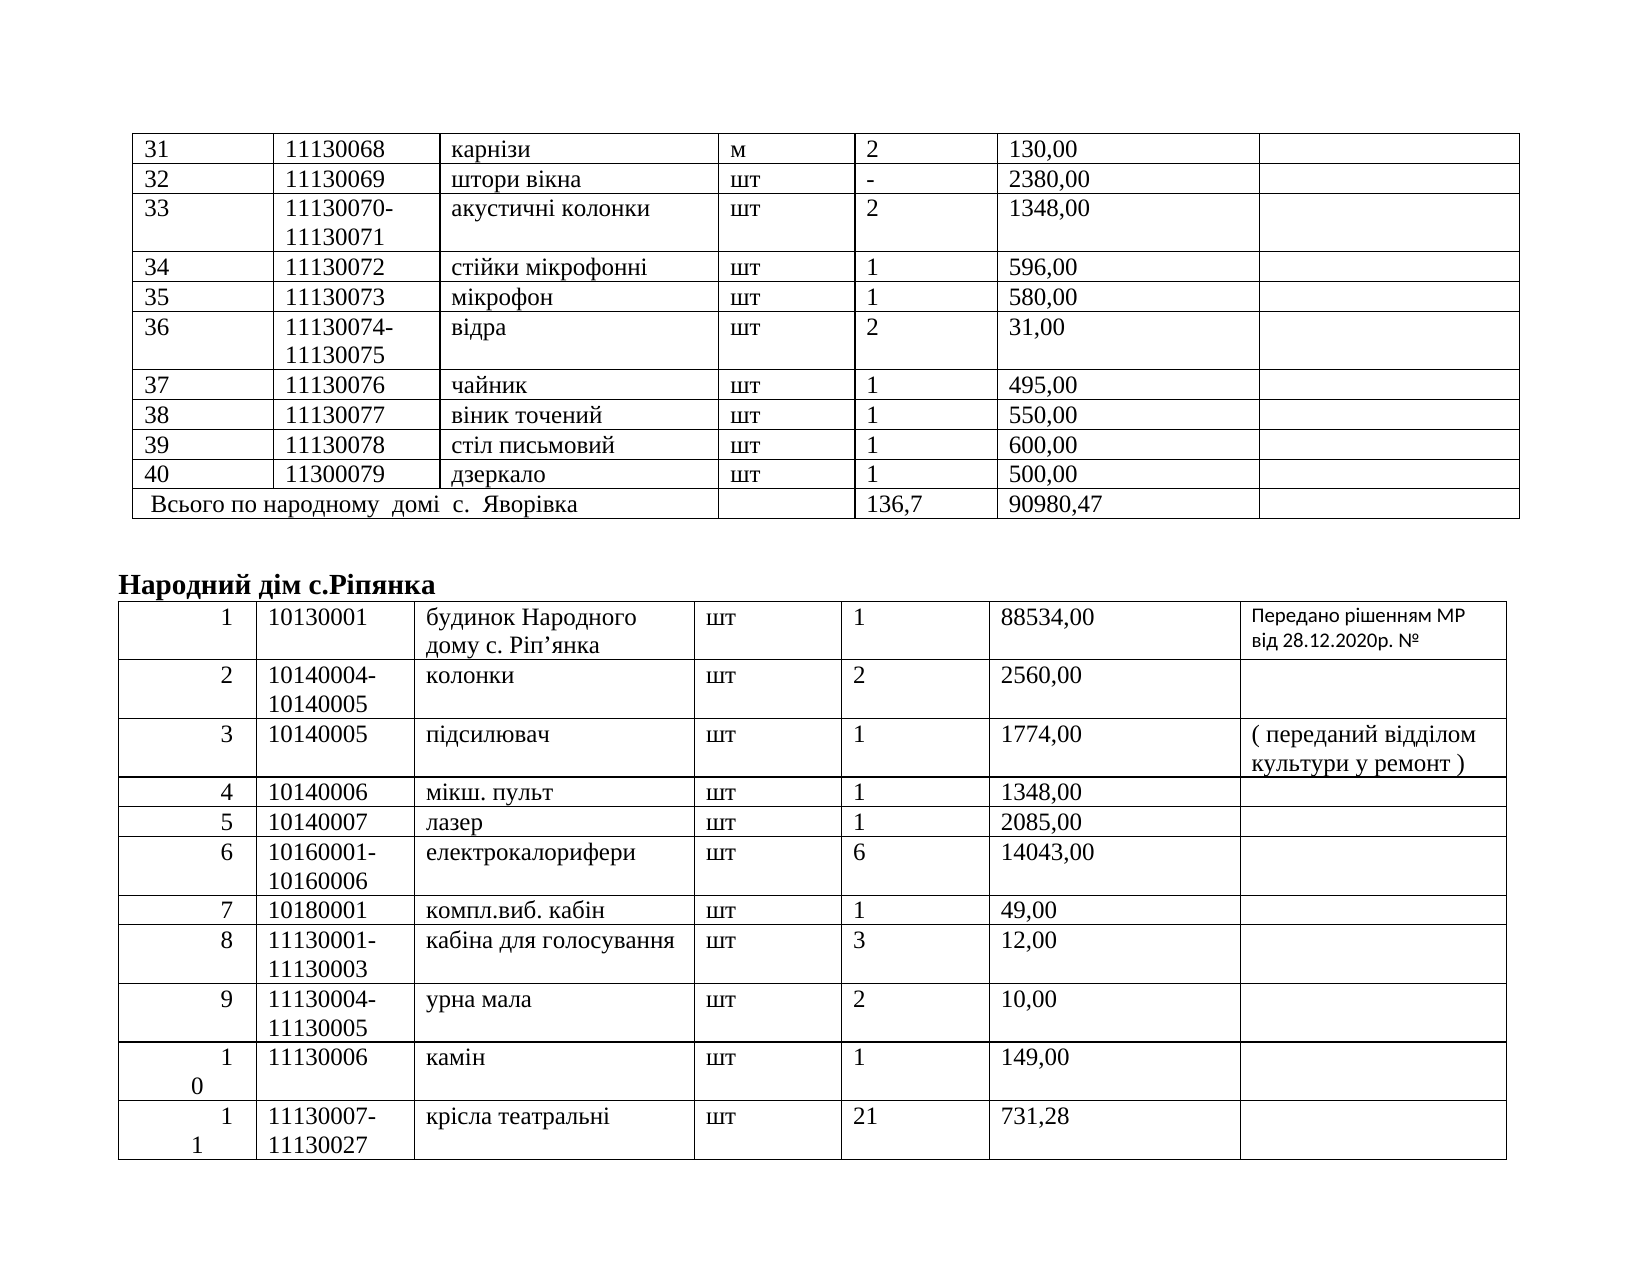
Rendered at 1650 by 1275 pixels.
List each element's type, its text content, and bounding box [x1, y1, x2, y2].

table_cell 3 [842, 925, 989, 983]
table_cell шт [719, 430, 854, 458]
table_cell лазер [415, 807, 694, 836]
table_cell шт [695, 660, 841, 718]
table_cell [1241, 1043, 1506, 1100]
table_header 10130001 [257, 602, 414, 659]
table_cell кабіна для голосування [415, 925, 694, 983]
table_cell 39 [133, 430, 273, 458]
table_cell крісла театральні [415, 1101, 694, 1158]
table_cell урна мала [415, 984, 694, 1041]
table_cell підсилювач [415, 719, 694, 776]
table_cell стіл письмовий [441, 430, 718, 458]
table_cell 3 [119, 719, 256, 776]
table_cell акустичні колонки [441, 194, 718, 251]
table_cell [1241, 925, 1506, 983]
table_cell 11130006 [257, 1043, 414, 1100]
table_cell шт [695, 778, 841, 806]
table_cell шт [695, 1101, 841, 1158]
table_cell 2085,00 [990, 807, 1240, 836]
table_cell чайник [441, 370, 718, 399]
table_cell 1 [856, 282, 997, 311]
table_cell Всього по народному домі с. Яворівка [133, 489, 718, 518]
table_cell стійки мікрофонні [441, 252, 718, 281]
table_cell 11130069 [274, 164, 439, 192]
table_cell 596,00 [998, 252, 1259, 281]
table_cell 580,00 [998, 282, 1259, 311]
table_cell [1260, 312, 1519, 369]
table_cell м [719, 134, 854, 163]
table_cell [1260, 282, 1519, 311]
table_cell 1348,00 [998, 194, 1259, 251]
table_cell колонки [415, 660, 694, 718]
table_cell електрокалорифери [415, 837, 694, 894]
table_cell 10140005 [257, 719, 414, 776]
table_cell шт [719, 400, 854, 429]
table_cell 2 [842, 984, 989, 1041]
table_cell 11130076 [274, 370, 439, 399]
table_cell 2 [856, 134, 997, 163]
table_cell [1260, 489, 1519, 518]
table_cell 11130004-11130005 [257, 984, 414, 1041]
table_cell 21 [842, 1101, 989, 1158]
table_cell - [856, 164, 997, 192]
table_cell 10180001 [257, 896, 414, 924]
table_cell [1241, 660, 1506, 718]
table_cell шт [695, 925, 841, 983]
table_header будинок Народного дому с. Ріп’янка [415, 602, 694, 659]
table_cell 10140004-10140005 [257, 660, 414, 718]
table_header 88534,00 [990, 602, 1240, 659]
table_cell 550,00 [998, 400, 1259, 429]
table_cell ( переданий відділом культури у ремонт ) [1241, 719, 1506, 776]
table_header Передано рішенням МР від 28.12.2020р. № [1241, 602, 1506, 659]
table_cell 11300079 [274, 460, 439, 488]
table_cell 11130073 [274, 282, 439, 311]
text Народний дім с.Ріпянка [118, 567, 1532, 601]
table_cell 31 [133, 134, 273, 163]
table_cell 33 [133, 194, 273, 251]
table_cell 8 [119, 925, 256, 983]
table_cell 11130068 [274, 134, 439, 163]
table_cell мікш. пульт [415, 778, 694, 806]
table_cell шт [719, 194, 854, 251]
table_cell 1774,00 [990, 719, 1240, 776]
table_cell 40 [133, 460, 273, 488]
table_cell 2 [856, 194, 997, 251]
table_cell 36 [133, 312, 273, 369]
table_cell [1260, 430, 1519, 458]
table_cell 32 [133, 164, 273, 192]
table_cell 2 [119, 660, 256, 718]
table_cell 7 [119, 896, 256, 924]
table_cell дзеркало [441, 460, 718, 488]
table_cell 31,00 [998, 312, 1259, 369]
table_cell 38 [133, 400, 273, 429]
table_cell шт [695, 1043, 841, 1100]
table_cell 1 [842, 1043, 989, 1100]
table_cell 600,00 [998, 430, 1259, 458]
table_cell [1241, 837, 1506, 894]
table_cell 10140006 [257, 778, 414, 806]
table_cell 2 [842, 660, 989, 718]
table_cell 10160001-10160006 [257, 837, 414, 894]
table_cell 2560,00 [990, 660, 1240, 718]
table_header 1 [842, 602, 989, 659]
table_cell [1260, 370, 1519, 399]
table_cell 1 [842, 778, 989, 806]
table_cell [1241, 896, 1506, 924]
table_cell 11130078 [274, 430, 439, 458]
table_cell шт [719, 370, 854, 399]
table_cell [1241, 807, 1506, 836]
table_cell 35 [133, 282, 273, 311]
table_cell 10 [119, 1043, 256, 1100]
table_cell карнізи [441, 134, 718, 163]
table_cell 1 [856, 430, 997, 458]
table_cell 149,00 [990, 1043, 1240, 1100]
table_cell 11130077 [274, 400, 439, 429]
table_cell 11130007-11130027 [257, 1101, 414, 1158]
table_cell шт [695, 896, 841, 924]
table_cell 731,28 [990, 1101, 1240, 1158]
table_cell 4 [119, 778, 256, 806]
table_cell [1260, 252, 1519, 281]
table_cell 11 [119, 1101, 256, 1158]
table_cell [1241, 984, 1506, 1041]
table_cell [1260, 194, 1519, 251]
table_cell 495,00 [998, 370, 1259, 399]
table_cell 90980,47 [998, 489, 1259, 518]
table_cell 6 [842, 837, 989, 894]
table_cell 10140007 [257, 807, 414, 836]
table_cell 11130001-11130003 [257, 925, 414, 983]
table_cell шт [719, 282, 854, 311]
table_cell 1 [856, 400, 997, 429]
table_cell 11130070-11130071 [274, 194, 439, 251]
table_cell 37 [133, 370, 273, 399]
table_cell відра [441, 312, 718, 369]
table_cell шт [719, 164, 854, 192]
table_cell 1 [842, 807, 989, 836]
table_cell 1348,00 [990, 778, 1240, 806]
table_cell шт [719, 460, 854, 488]
table_cell 130,00 [998, 134, 1259, 163]
table_cell шт [719, 252, 854, 281]
table_cell шт [695, 719, 841, 776]
table_cell шт [695, 837, 841, 894]
table_cell 1 [842, 896, 989, 924]
table_cell 6 [119, 837, 256, 894]
table_cell 9 [119, 984, 256, 1041]
table_cell шт [719, 312, 854, 369]
table_cell шт [695, 984, 841, 1041]
table_header шт [695, 602, 841, 659]
table_cell 11130072 [274, 252, 439, 281]
table_header 1 [119, 602, 256, 659]
table_cell віник точений [441, 400, 718, 429]
table_cell [1260, 400, 1519, 429]
table_cell [1260, 134, 1519, 163]
table_cell штори вікна [441, 164, 718, 192]
table_cell [1260, 164, 1519, 192]
table_cell 10,00 [990, 984, 1240, 1041]
table_cell 34 [133, 252, 273, 281]
table_cell 1 [856, 252, 997, 281]
table_cell 2 [856, 312, 997, 369]
table_cell 500,00 [998, 460, 1259, 488]
table_cell 1 [842, 719, 989, 776]
table_cell 12,00 [990, 925, 1240, 983]
table_cell 11130074-11130075 [274, 312, 439, 369]
table_cell [1241, 1101, 1506, 1158]
table_cell [719, 489, 854, 518]
table_cell 1 [856, 370, 997, 399]
table_cell 14043,00 [990, 837, 1240, 894]
table_cell 2380,00 [998, 164, 1259, 192]
table_cell [1241, 778, 1506, 806]
table_cell компл.виб. кабін [415, 896, 694, 924]
table_cell 49,00 [990, 896, 1240, 924]
table_cell мікрофон [441, 282, 718, 311]
table_cell 5 [119, 807, 256, 836]
table_cell шт [695, 807, 841, 836]
table_cell [1260, 460, 1519, 488]
table_cell 1 [856, 460, 997, 488]
table_cell камін [415, 1043, 694, 1100]
table_cell 136,7 [856, 489, 997, 518]
